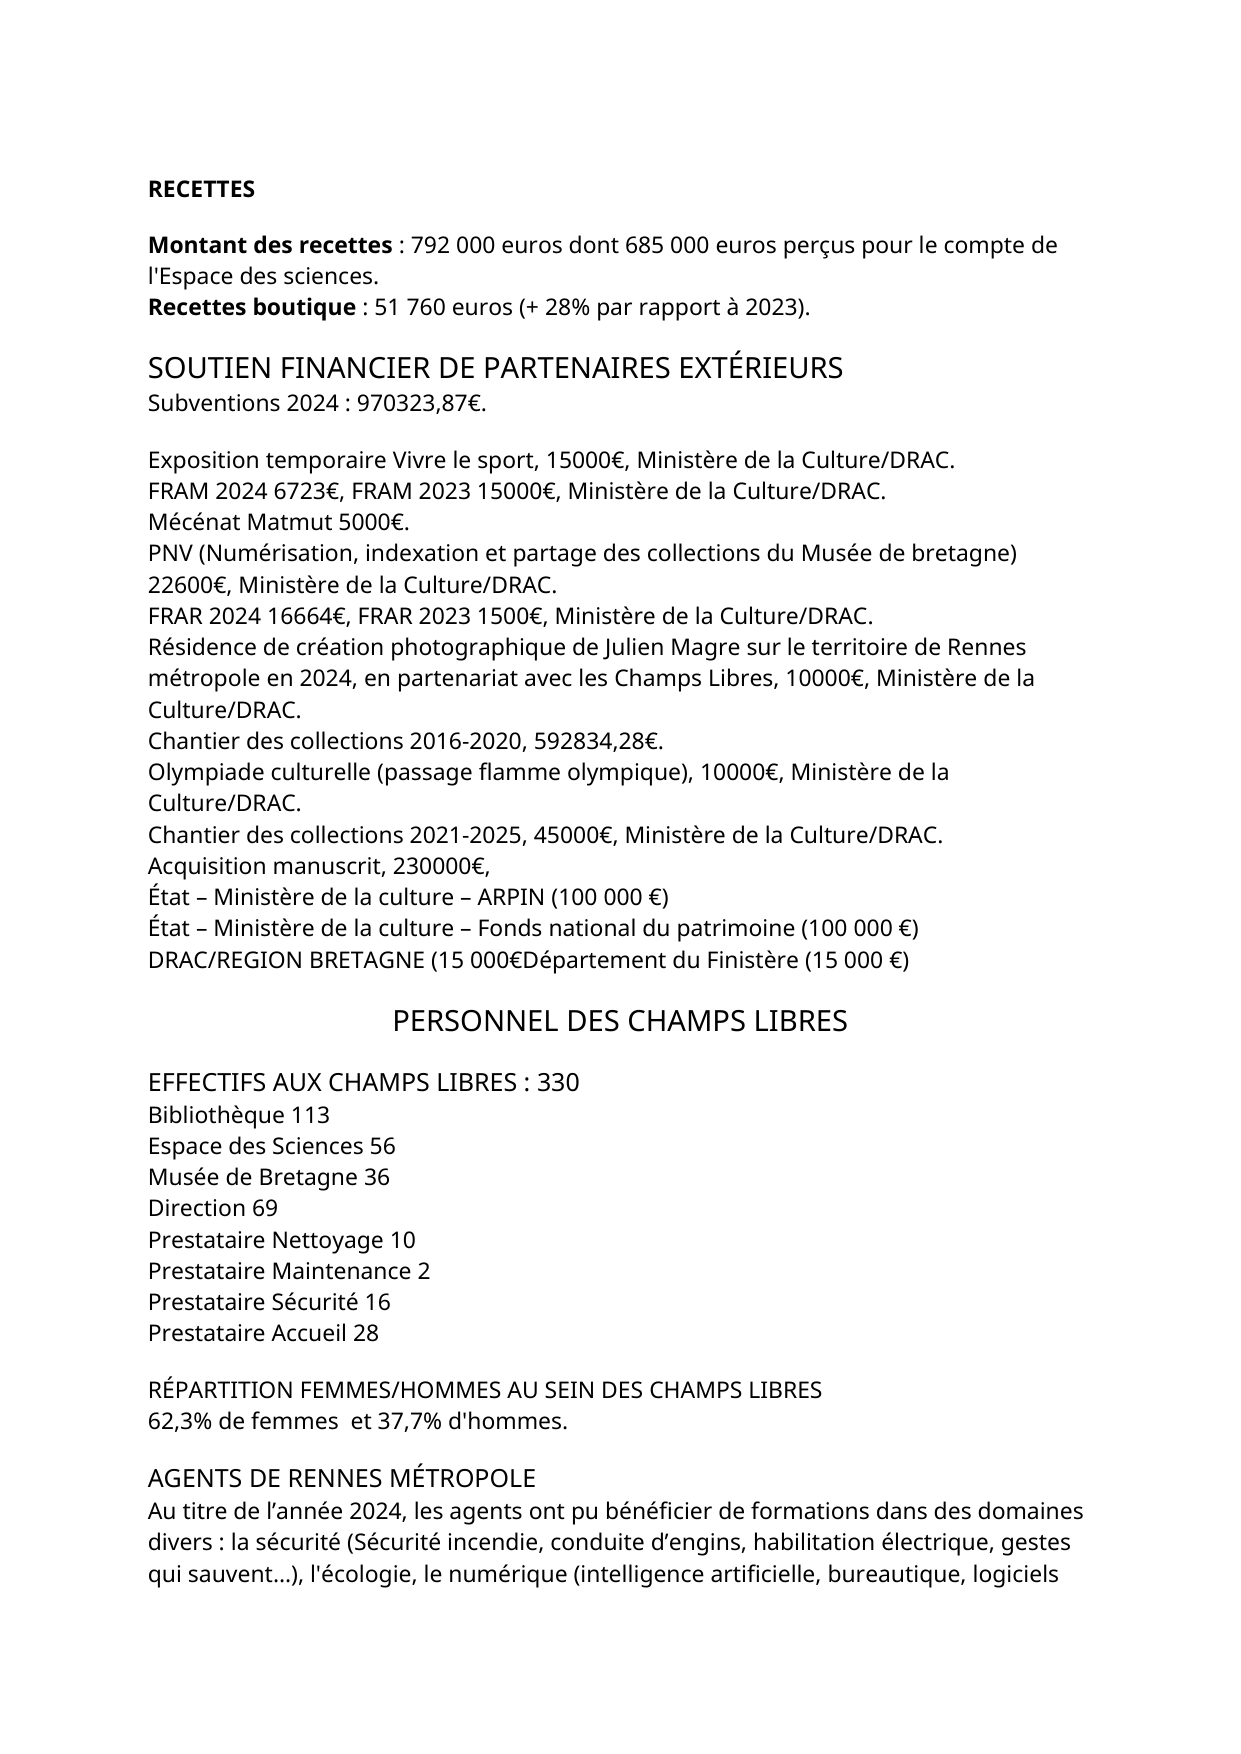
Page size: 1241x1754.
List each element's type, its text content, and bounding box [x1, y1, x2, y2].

text RÉPARTITION FEMMES/HOMMES AU SEIN DES CHAMPS LIBRES 62,3% de femmes et 37,7% d'hommes. [148, 1373, 1093, 1436]
text SOUTIEN FINANCIER DE PARTENAIRES EXTÉRIEURS Subventions 2024 : 970323,87€. [148, 348, 1093, 418]
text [148, 1461, 1093, 1589]
text PERSONNEL DES CHAMPS LIBRES [148, 1000, 1093, 1039]
text EFFECTIFS AUX CHAMPS LIBRES : 330 Bibliothèque 113 Espace des Sciences 56 Musée de Bretagne 36 Direction 69 Prestataire Nettoyage 10 Prestataire Maintenance 2 Prestataire Sécurité 16 Prestataire Accueil 28 [148, 1064, 1093, 1348]
text RECETTES [148, 173, 1093, 204]
text Exposition temporaire Vivre le sport, 15000€, Ministère de la Culture/DRAC. FRAM 2024 6723€, FRAM 2023 15000€, Ministère de la Culture/DRAC. Mécénat Matmut 5000€. PNV (Numérisation, indexation et partage des collections du Musée de bretagne) 22600€, Ministère de la Culture/DRAC. FRAR 2024 16664€, FRAR 2023 1500€, Ministère de la Culture/DRAC. Résidence de création photographique de Julien Magre sur le territoire de Rennes métropole en 2024, en partenariat avec les Champs Libres, 10000€, Ministère de la Culture/DRAC. Chantier des collections 2016-2020, 592834,28€. Olympiade culturelle (passage flamme olympique), 10000€, Ministère de la Culture/DRAC. Chantier des collections 2021-2025, 45000€, Ministère de la Culture/DRAC. Acquisition manuscrit, 230000€, État – Ministère de la culture – ARPIN (100 000 €) État – Ministère de la culture – Fonds national du patrimoine (100 000 €) DRAC/REGION BRETAGNE (15 000€Département du Finistère (15 000 €) [148, 443, 1093, 975]
text Montant des recettes : 792 000 euros dont 685 000 euros perçus pour le compte de l'Espace des sciences. Recettes boutique : 51 760 euros (+ 28% par rapport à 2023). [148, 229, 1093, 323]
